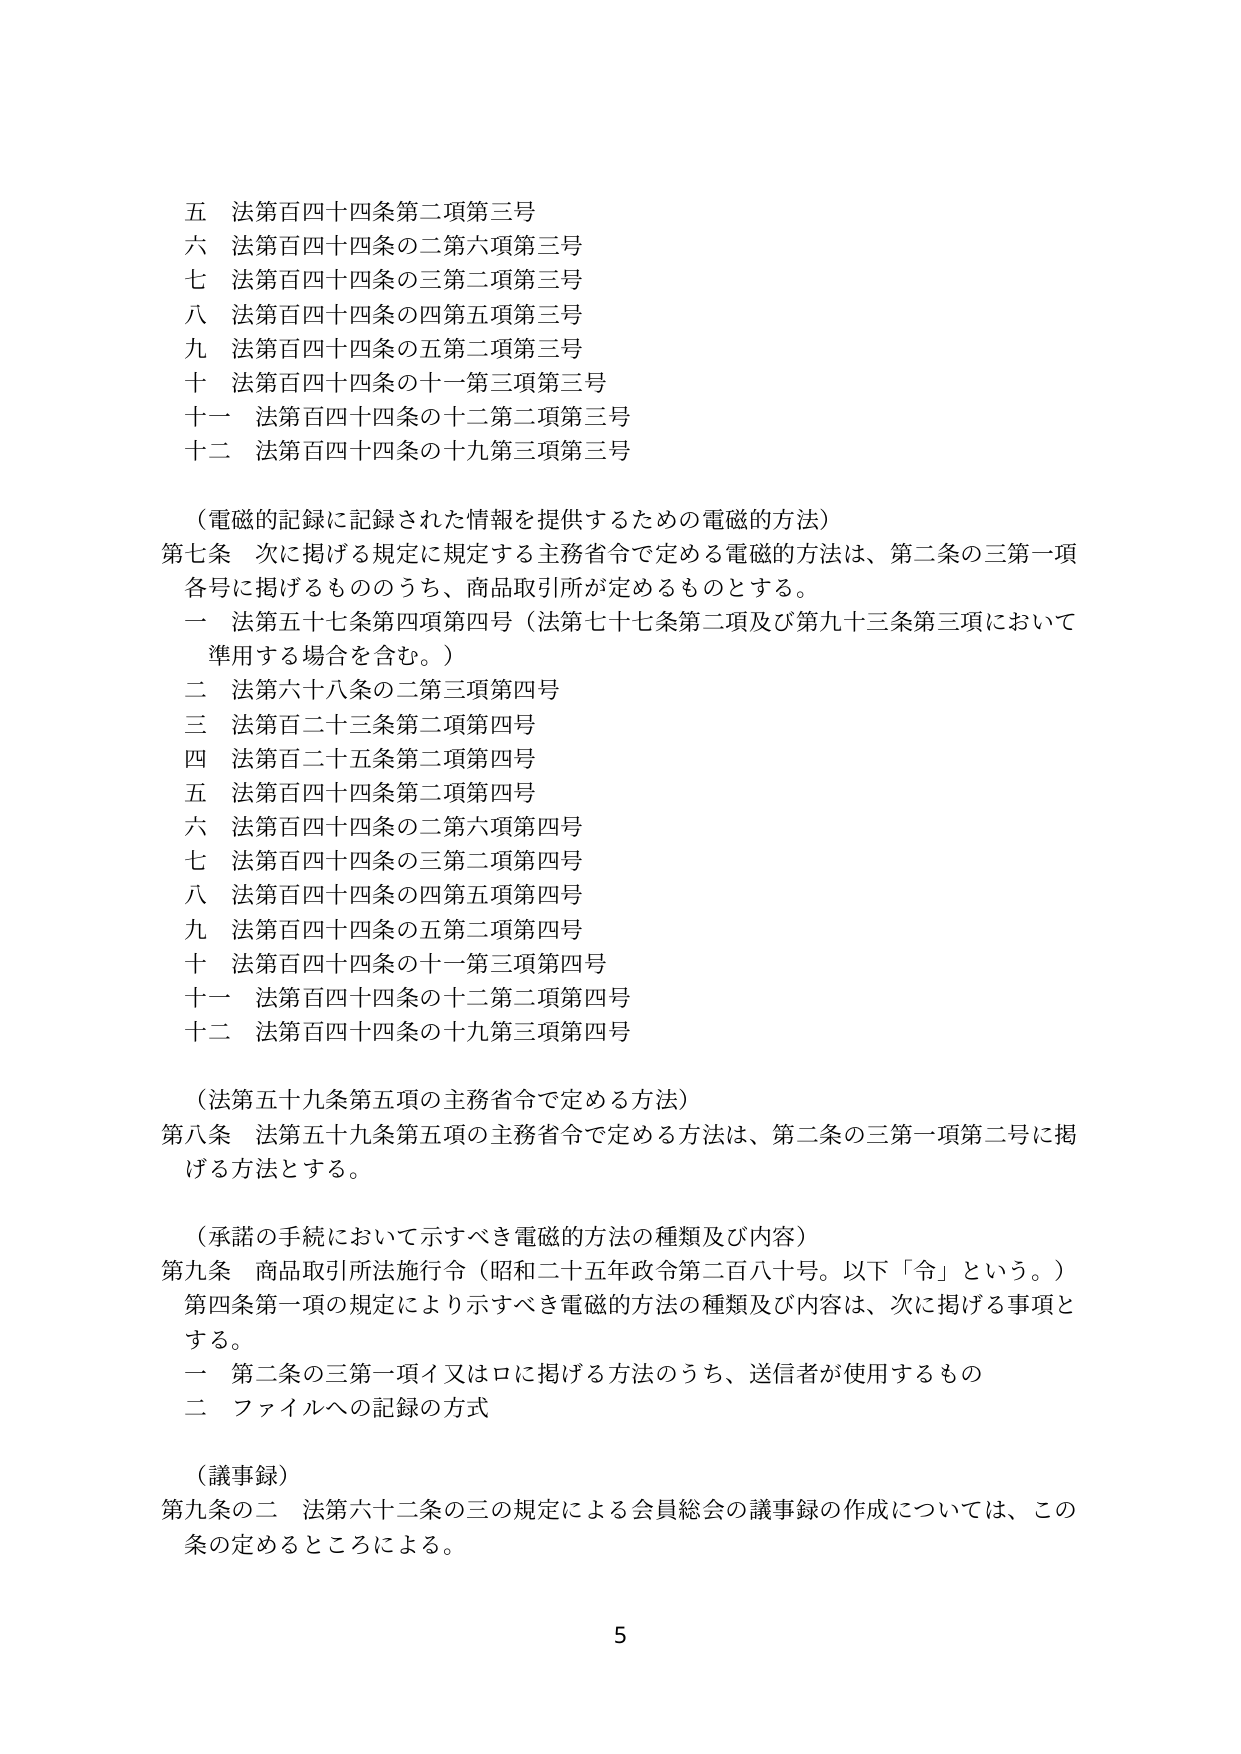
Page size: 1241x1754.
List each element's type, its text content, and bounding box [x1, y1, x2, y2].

text 八 法第百四十四条の四第五項第三号 [184, 296, 1079, 330]
text 六 法第百四十四条の二第六項第三号 [184, 228, 1079, 262]
text 一 第二条の三第一項イ又はロに掲げる方法のうち、送信者が使用するもの [184, 1355, 1079, 1389]
text 十二 法第百四十四条の十九第三項第四号 [184, 1014, 1079, 1048]
text 第九条 商品取引所法施行令（昭和二十五年政令第二百八十号。以下「令」という。）第四条第一項の規定により示すべき電磁的方法の種類及び内容は、次に掲げる事項とする。 [161, 1253, 1079, 1355]
text 九 法第百四十四条の五第二項第四号 [184, 911, 1079, 945]
text （法第五十九条第五項の主務省令で定める方法） [184, 1082, 1079, 1116]
text 三 法第百二十三条第二項第四号 [184, 706, 1079, 740]
text 十 法第百四十四条の十一第三項第三号 [184, 364, 1079, 399]
text 八 法第百四十四条の四第五項第四号 [184, 877, 1079, 911]
text 七 法第百四十四条の三第二項第四号 [184, 843, 1079, 877]
text 六 法第百四十四条の二第六項第四号 [184, 809, 1079, 843]
text 十二 法第百四十四条の十九第三項第三号 [184, 433, 1079, 467]
text 五 法第百四十四条第二項第四号 [184, 774, 1079, 809]
text （電磁的記録に記録された情報を提供するための電磁的方法） [184, 501, 1079, 535]
text 四 法第百二十五条第二項第四号 [184, 740, 1079, 774]
text 第九条の二 法第六十二条の三の規定による会員総会の議事録の作成については、この条の定めるところによる。 [161, 1492, 1079, 1560]
text 十一 法第百四十四条の十二第二項第四号 [184, 979, 1079, 1014]
text （議事録） [184, 1458, 1079, 1492]
text 二 法第六十八条の二第三項第四号 [184, 672, 1079, 706]
text （承諾の手続において示すべき電磁的方法の種類及び内容） [184, 1219, 1079, 1253]
text 十 法第百四十四条の十一第三項第四号 [184, 945, 1079, 979]
text 九 法第百四十四条の五第二項第三号 [184, 330, 1079, 364]
text 二 ファイルへの記録の方式 [184, 1389, 1079, 1424]
text 第八条 法第五十九条第五項の主務省令で定める方法は、第二条の三第一項第二号に掲げる方法とする。 [161, 1116, 1079, 1184]
text 一 法第五十七条第四項第四号（法第七十七条第二項及び第九十三条第三項において準用する場合を含む。） [184, 604, 1079, 672]
text 第七条 次に掲げる規定に規定する主務省令で定める電磁的方法は、第二条の三第一項各号に掲げるもののうち、商品取引所が定めるものとする。 [161, 535, 1079, 604]
text 七 法第百四十四条の三第二項第三号 [184, 262, 1079, 296]
text 十一 法第百四十四条の十二第二項第三号 [184, 399, 1079, 433]
text 五 法第百四十四条第二項第三号 [184, 194, 1079, 228]
